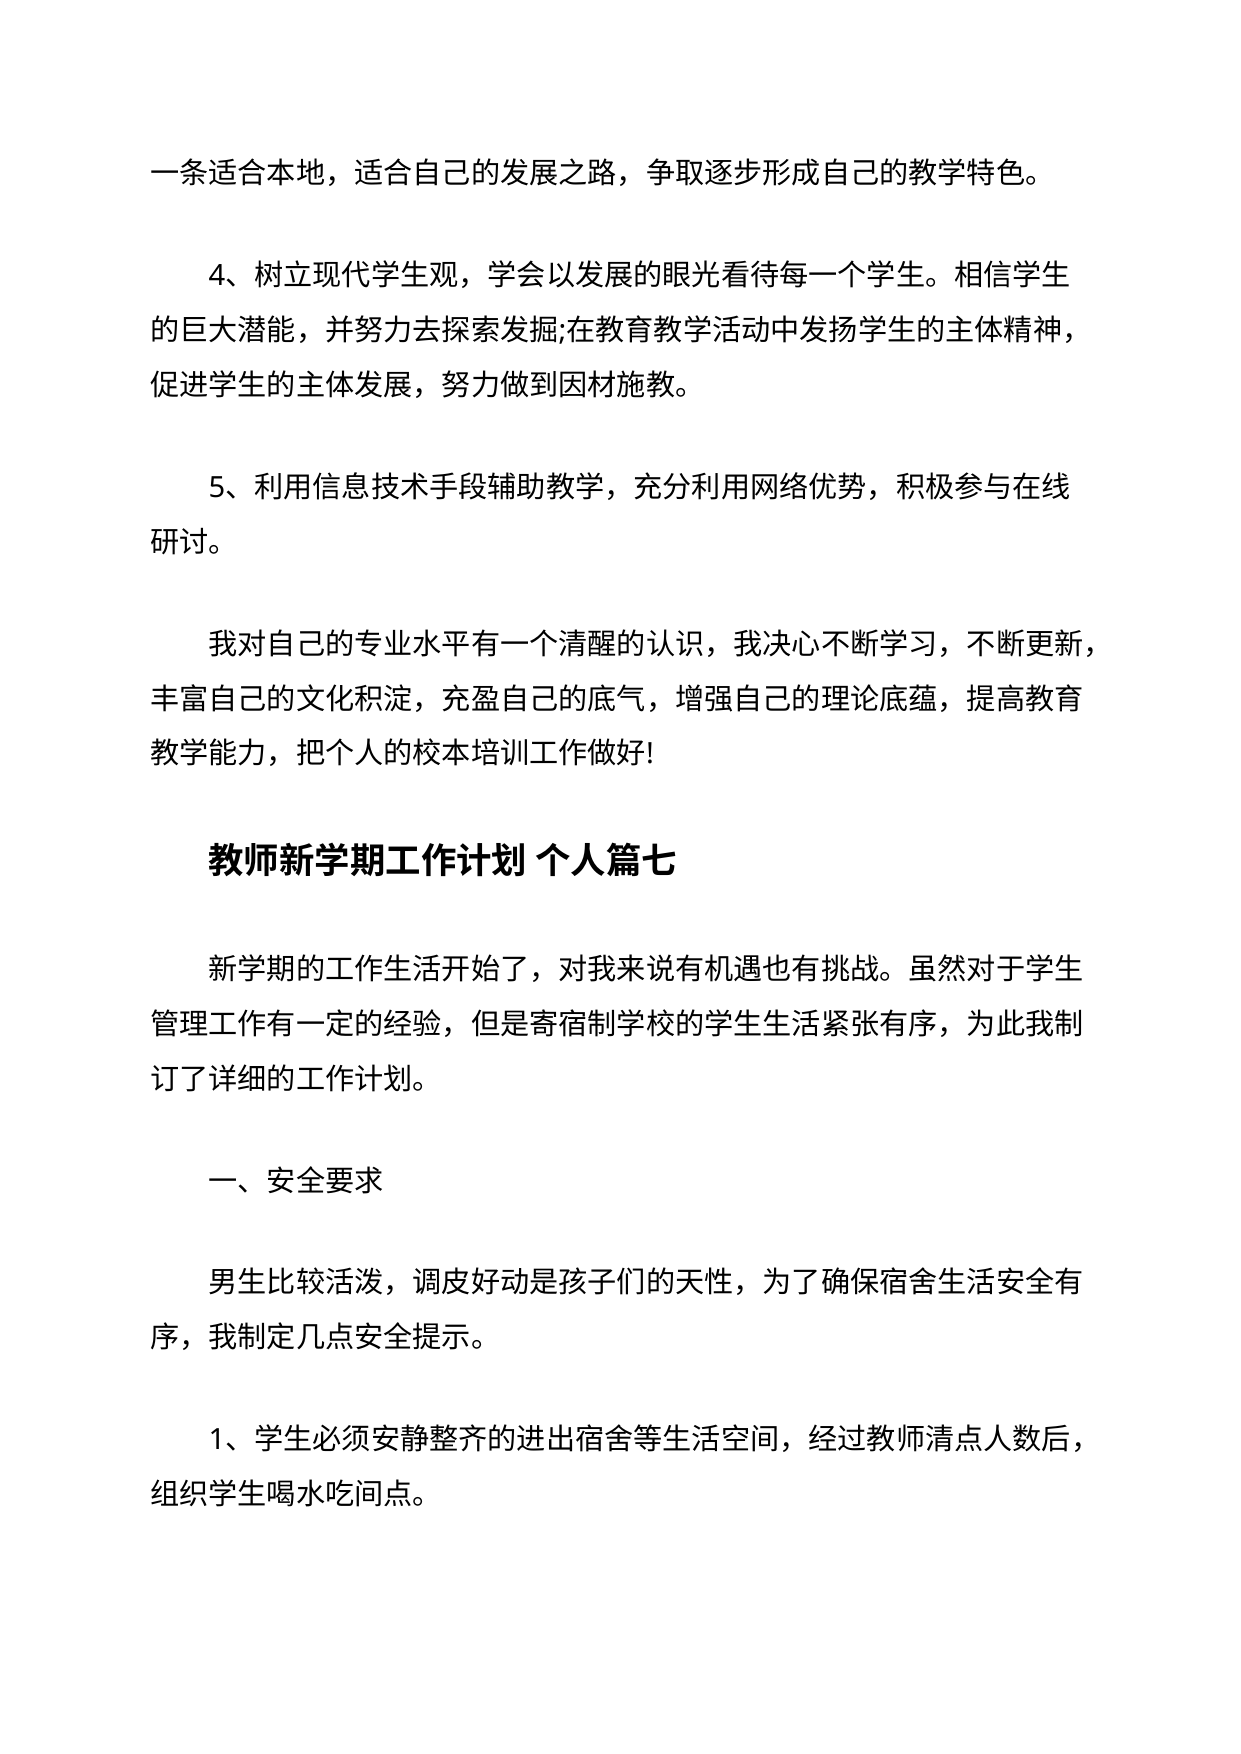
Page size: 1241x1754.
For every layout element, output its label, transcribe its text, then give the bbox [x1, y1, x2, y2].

text 1、学生必须安静整齐的进出宿舍等生活空间，经过教师清点人数后，组织学生喝水吃间点。 [150, 1416, 1090, 1513]
text 5、利用信息技术手段辅助教学，充分利用网络优势，积极参与在线研讨。 [150, 463, 1090, 561]
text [150, 150, 1090, 192]
text 4、树立现代学生观，学会以发展的眼光看待每一个学生。相信学生的巨大潜能，并努力去探索发掘;在教育教学活动中发扬学生的主体精神，促进学生的主体发展，努力做到因材施教。 [150, 252, 1090, 404]
text 男生比较活泼，调皮好动是孩子们的天性，为了确保宿舍生活安全有序，我制定几点安全提示。 [150, 1259, 1090, 1356]
text 我对自己的专业水平有一个清醒的认识，我决心不断学习，不断更新，丰富自己的文化积淀，充盈自己的底气，增强自己的理论底蕴，提高教育教学能力，把个人的校本培训工作做好! [150, 620, 1090, 772]
text 一、安全要求 [150, 1157, 1090, 1199]
text 教师新学期工作计划 个人篇七 [150, 832, 1090, 883]
text 新学期的工作生活开始了，对我来说有机遇也有挑战。虽然对于学生管理工作有一定的经验，但是寄宿制学校的学生生活紧张有序，为此我制订了详细的工作计划。 [150, 946, 1090, 1098]
